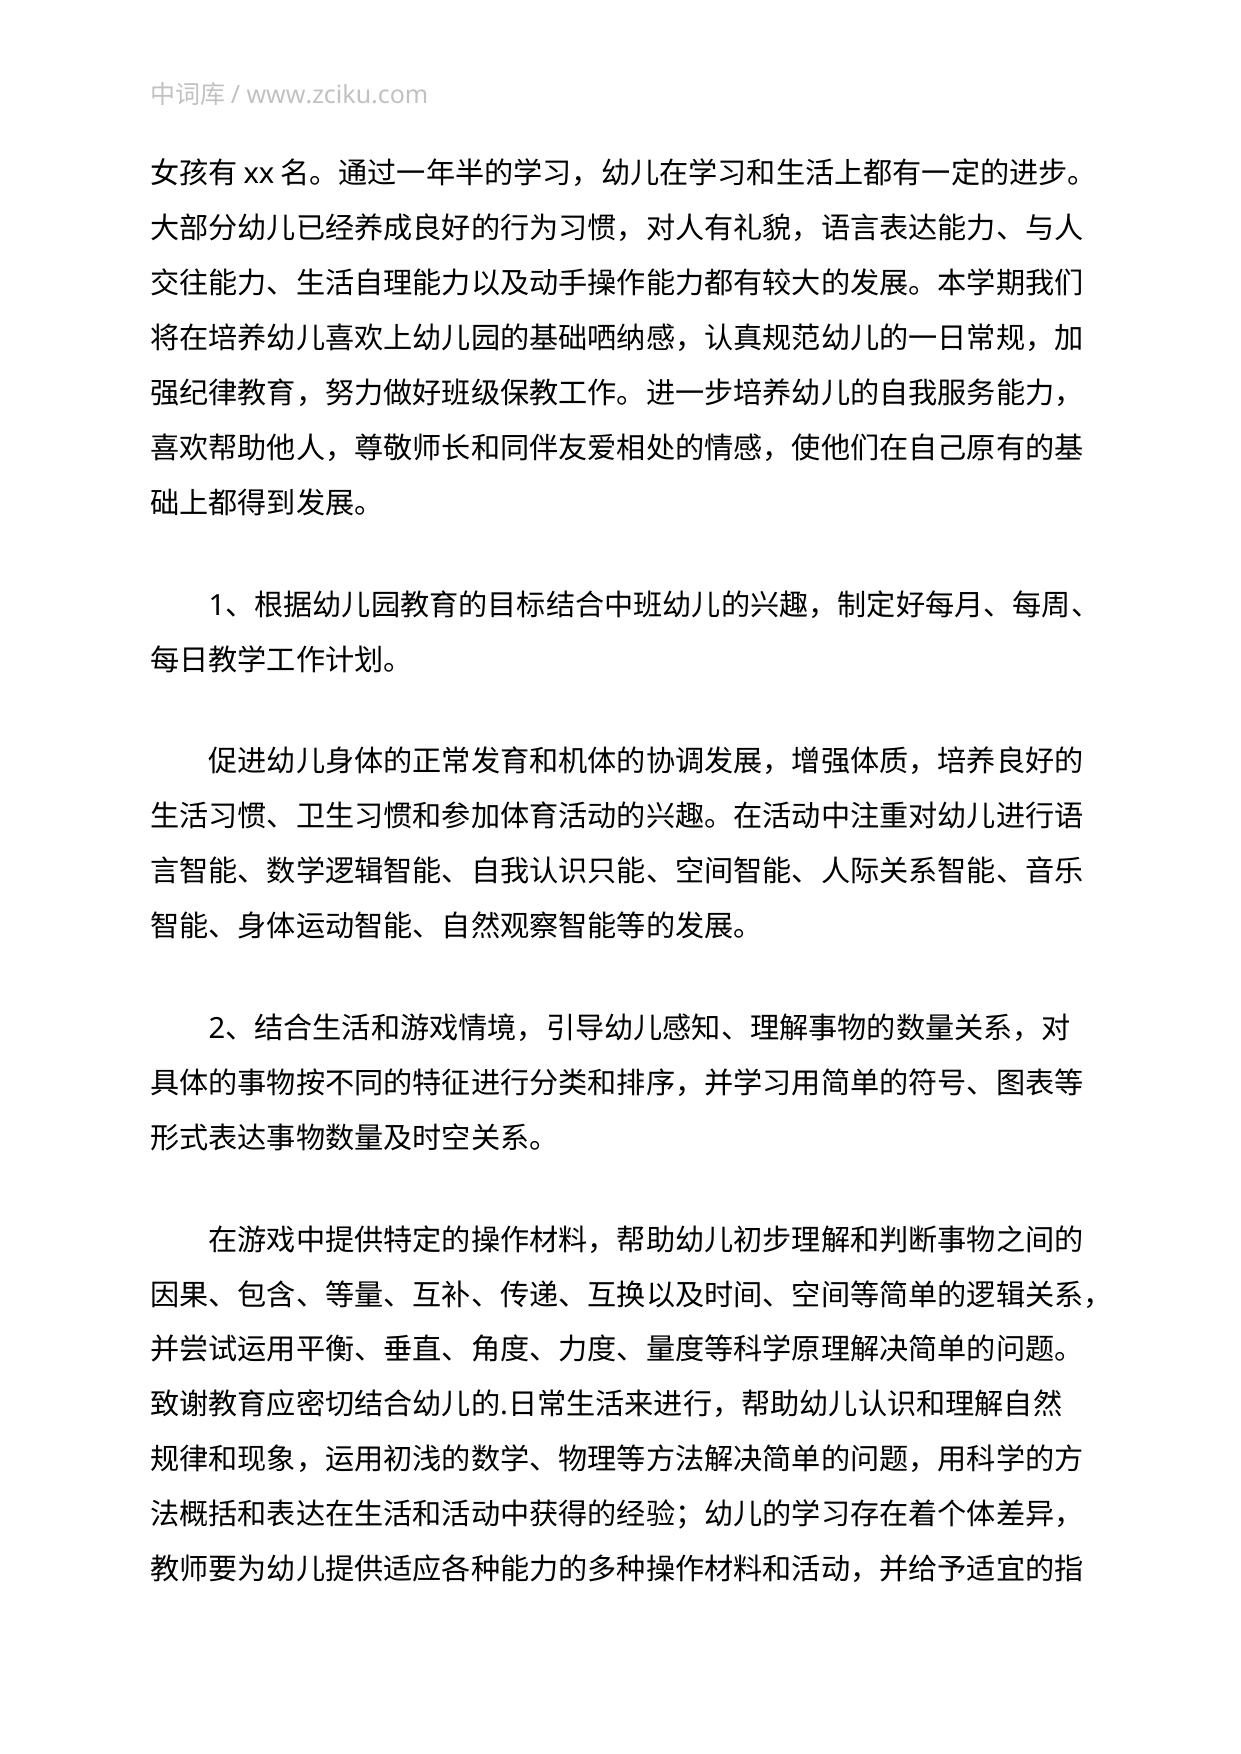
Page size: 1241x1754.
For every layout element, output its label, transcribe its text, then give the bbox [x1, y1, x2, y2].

text 促进幼儿身体的正常发育和机体的协调发展，增强体质，培养良好的生活习惯、卫生习惯和参加体育活动的兴趣。在活动中注重对幼儿进行语言智能、数学逻辑智能、自我认识只能、空间智能、人际关系智能、音乐智能、身体运动智能、自然观察智能等的发展。 [150, 738, 1090, 945]
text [150, 1216, 1090, 1588]
text 2、结合生活和游戏情境，引导幼儿感知、理解事物的数量关系，对具体的事物按不同的特征进行分类和排序，并学习用简单的符号、图表等形式表达事物数量及时空关系。 [150, 1004, 1090, 1157]
text 1、根据幼儿园教育的目标结合中班幼儿的兴趣，制定好每月、每周、每日教学工作计划。 [150, 581, 1090, 678]
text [150, 150, 1090, 522]
